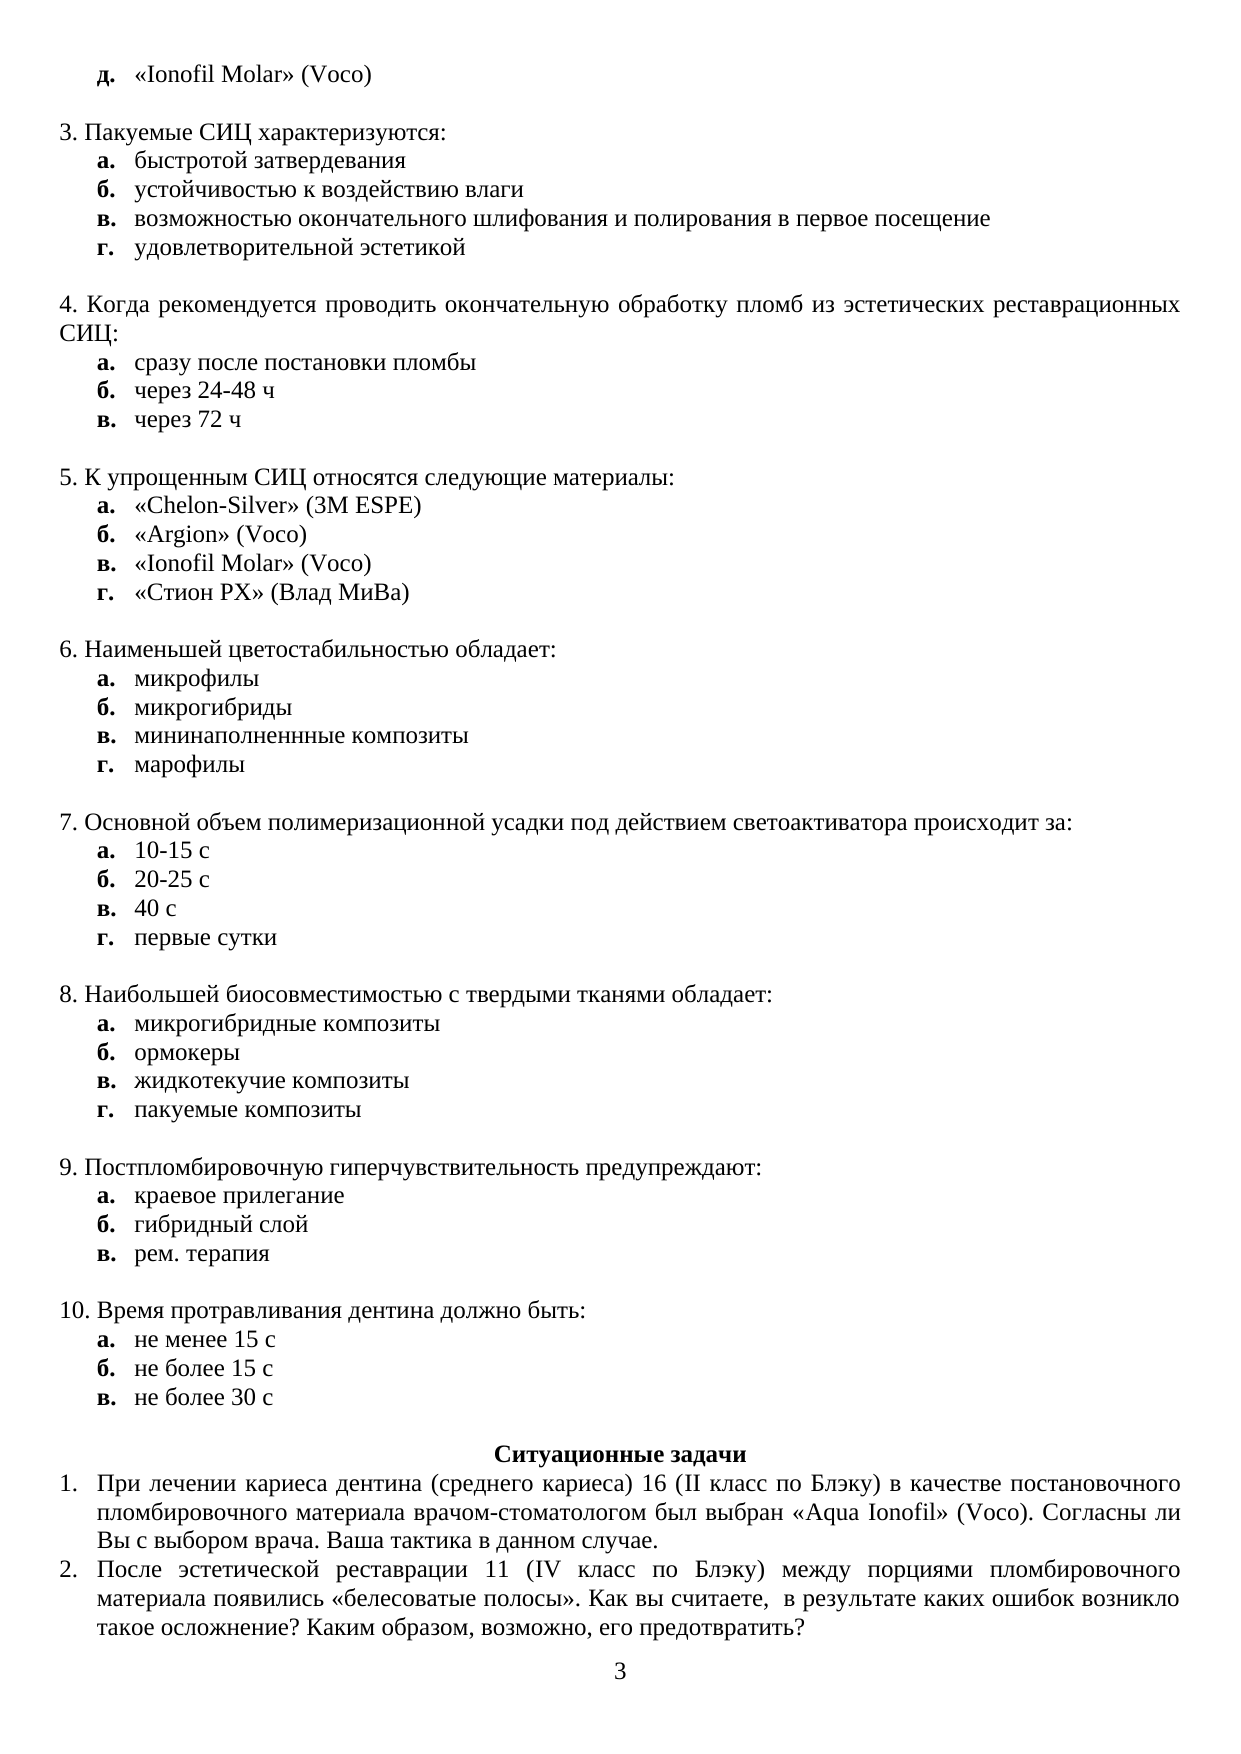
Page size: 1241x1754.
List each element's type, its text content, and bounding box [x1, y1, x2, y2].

list быстротой затвердевания [97, 145, 1181, 174]
list первые сутки [97, 922, 1181, 950]
list не менее 15 с [97, 1324, 1181, 1353]
list не более 30 с [97, 1382, 1181, 1410]
list устойчивостью к воздействию влаги [97, 174, 1181, 203]
list удовлетворительной эстетикой [97, 232, 1181, 260]
list микрогибриды [97, 692, 1181, 720]
list мининаполненнные композиты [97, 720, 1181, 749]
list возможностью окончательного шлифования и полирования в первое посещение [97, 203, 1181, 232]
list 10-15 с [97, 835, 1181, 864]
list не более 15 с [97, 1353, 1181, 1382]
list После эстетической реставрации 11 (IV класс по Блэку) между порциями пломбировочного материала появились «белесоватые полосы». Как вы считаете, в результате каких ошибок возникло такое осложнение? Каким образом, возможно, его предотвратить? [59, 1554, 1181, 1640]
list гибридный слой [97, 1209, 1181, 1238]
list через 24-48 ч [97, 375, 1181, 404]
list «Argion» (Voco) [97, 519, 1181, 548]
list пакуемые композиты [97, 1094, 1181, 1123]
list 40 с [97, 893, 1181, 922]
list через 72 ч [97, 404, 1181, 433]
list «Ionofil Molar» (Voco) [97, 548, 1181, 577]
text 6. Наименьшей цветостабильностью обладает: [59, 634, 1181, 663]
list «Стион РХ» (Влад МиВа) [97, 577, 1181, 605]
list ормокеры [97, 1037, 1181, 1065]
list микрогибридные композиты [97, 1008, 1181, 1037]
text 8. Наибольшей биосовместимостью с твердыми тканями обладает: [59, 979, 1181, 1008]
list «Ionofil Molar» (Voco) [97, 59, 1181, 88]
text 7. Основной объем полимеризационной усадки под действием светоактиватора происходит за: [59, 807, 1181, 835]
list микрофилы [97, 663, 1181, 692]
list рем. терапия [97, 1238, 1181, 1267]
list При лечении кариеса дентина (среднего кариеса) 16 (II класс по Блэку) в качестве постановочного пломбировочного материала врачом-стоматологом был выбран «Aqua Ionofil» (Voco). Согласны ли Вы с выбором врача. Ваша тактика в данном случае. [59, 1468, 1181, 1554]
text 9. Постпломбировочную гиперчувствительность предупреждают: [59, 1152, 1181, 1180]
list жидкотекучие композиты [97, 1065, 1181, 1094]
text 3. Пакуемые СИЦ характеризуются: [59, 117, 1181, 145]
list марофилы [97, 749, 1181, 778]
list «Chelon-Silver» (3M ESPE) [97, 490, 1181, 519]
text 10. Время протравливания дентина должно быть: [59, 1295, 1181, 1324]
text Ситуационные задачи [59, 1439, 1181, 1468]
text 4. Когда рекомендуется проводить окончательную обработку пломб из эстетических реставрационных СИЦ: [59, 289, 1181, 347]
list 20-25 с [97, 864, 1181, 893]
list сразу после постановки пломбы [97, 347, 1181, 375]
text 5. К упрощенным СИЦ относятся следующие материалы: [59, 462, 1181, 490]
list краевое прилегание [97, 1180, 1181, 1209]
